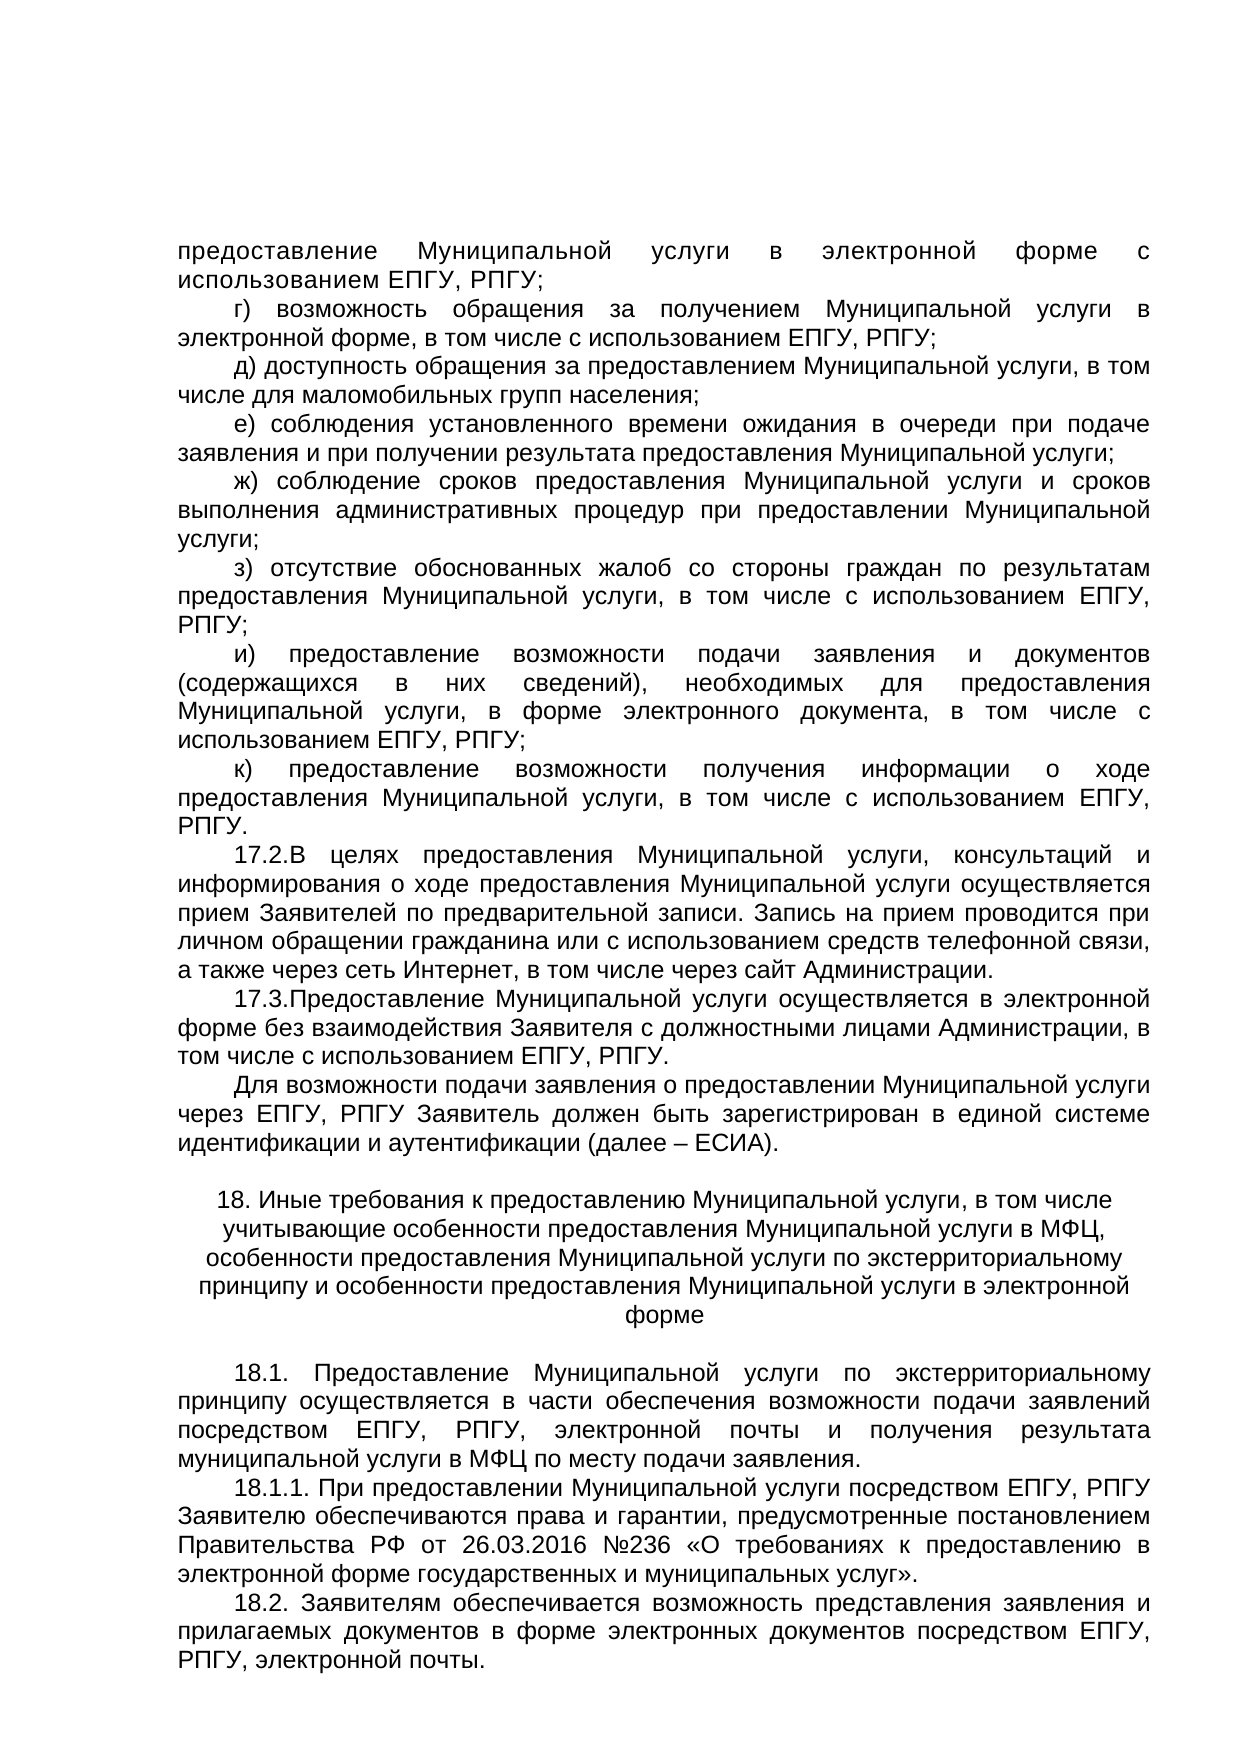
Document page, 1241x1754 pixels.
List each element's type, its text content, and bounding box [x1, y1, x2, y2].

text 18.2. Заявителям обеспечивается возможность представления заявления и прилагаемых документов в форме электронных документов посредством ЕПГУ, РПГУ, электронной почты. [177, 1587, 1152, 1674]
text г) возможность обращения за получением Муниципальной услуги в электронной форме, в том числе с использованием ЕПГУ, РПГУ; [177, 294, 1152, 351]
text е) соблюдения установленного времени ожидания в очереди при подаче заявления и при получении результата предоставления Муниципальной услуги; [177, 409, 1152, 466]
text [177, 236, 1152, 294]
text 17.3.Предоставление Муниципальной услуги осуществляется в электронной форме без взаимодействия Заявителя с должностными лицами Администрации, в том числе с использованием ЕПГУ, РПГУ. [177, 984, 1152, 1070]
text 18.1. Предоставление Муниципальной услуги по экстерриториальному принципу осуществляется в части обеспечения возможности подачи заявлений посредством ЕПГУ, РПГУ, электронной почты и получения результата муниципальной услуги в МФЦ по месту подачи заявления. [177, 1357, 1152, 1472]
text з) отсутствие обоснованных жалоб со стороны граждан по результатам предоставления Муниципальной услуги, в том числе с использованием ЕПГУ, РПГУ; [177, 552, 1152, 639]
text д) доступность обращения за предоставлением Муниципальной услуги, в том числе для маломобильных групп населения; [177, 351, 1152, 409]
text 18. Иные требования к предоставлению Муниципальной услуги, в том числе учитывающие особенности предоставления Муниципальной услуги в МФЦ, особенности предоставления Муниципальной услуги по экстерриториальному принципу и особенности предоставления Муниципальной услуги в электронной форме [177, 1185, 1152, 1329]
text 18.1.1. При предоставлении Муниципальной услуги посредством ЕПГУ, РПГУ Заявителю обеспечиваются права и гарантии, предусмотренные постановлением Правительства РФ от 26.03.2016 №236 «О требованиях к предоставлению в электронной форме государственных и муниципальных услуг». [177, 1472, 1152, 1587]
text и) предоставление возможности подачи заявления и документов (содержащихся в них сведений), необходимых для предоставления Муниципальной услуги, в форме электронного документа, в том числе с использованием ЕПГУ, РПГУ; [177, 639, 1152, 754]
text Для возможности подачи заявления о предоставлении Муниципальной услуги через ЕПГУ, РПГУ Заявитель должен быть зарегистрирован в единой системе идентификации и аутентификации (далее – ЕСИА). [177, 1070, 1152, 1156]
text ж) соблюдение сроков предоставления Муниципальной услуги и сроков выполнения административных процедур при предоставлении Муниципальной услуги; [177, 466, 1152, 552]
text к) предоставление возможности получения информации о ходе предоставления Муниципальной услуги, в том числе с использованием ЕПГУ, РПГУ. [177, 754, 1152, 840]
text 17.2.В целях предоставления Муниципальной услуги, консультаций и информирования о ходе предоставления Муниципальной услуги осуществляется прием Заявителей по предварительной записи. Запись на прием проводится при личном обращении гражданина или с использованием средств телефонной связи, а также через сеть Интернет, в том числе через сайт Администрации. [177, 840, 1152, 984]
